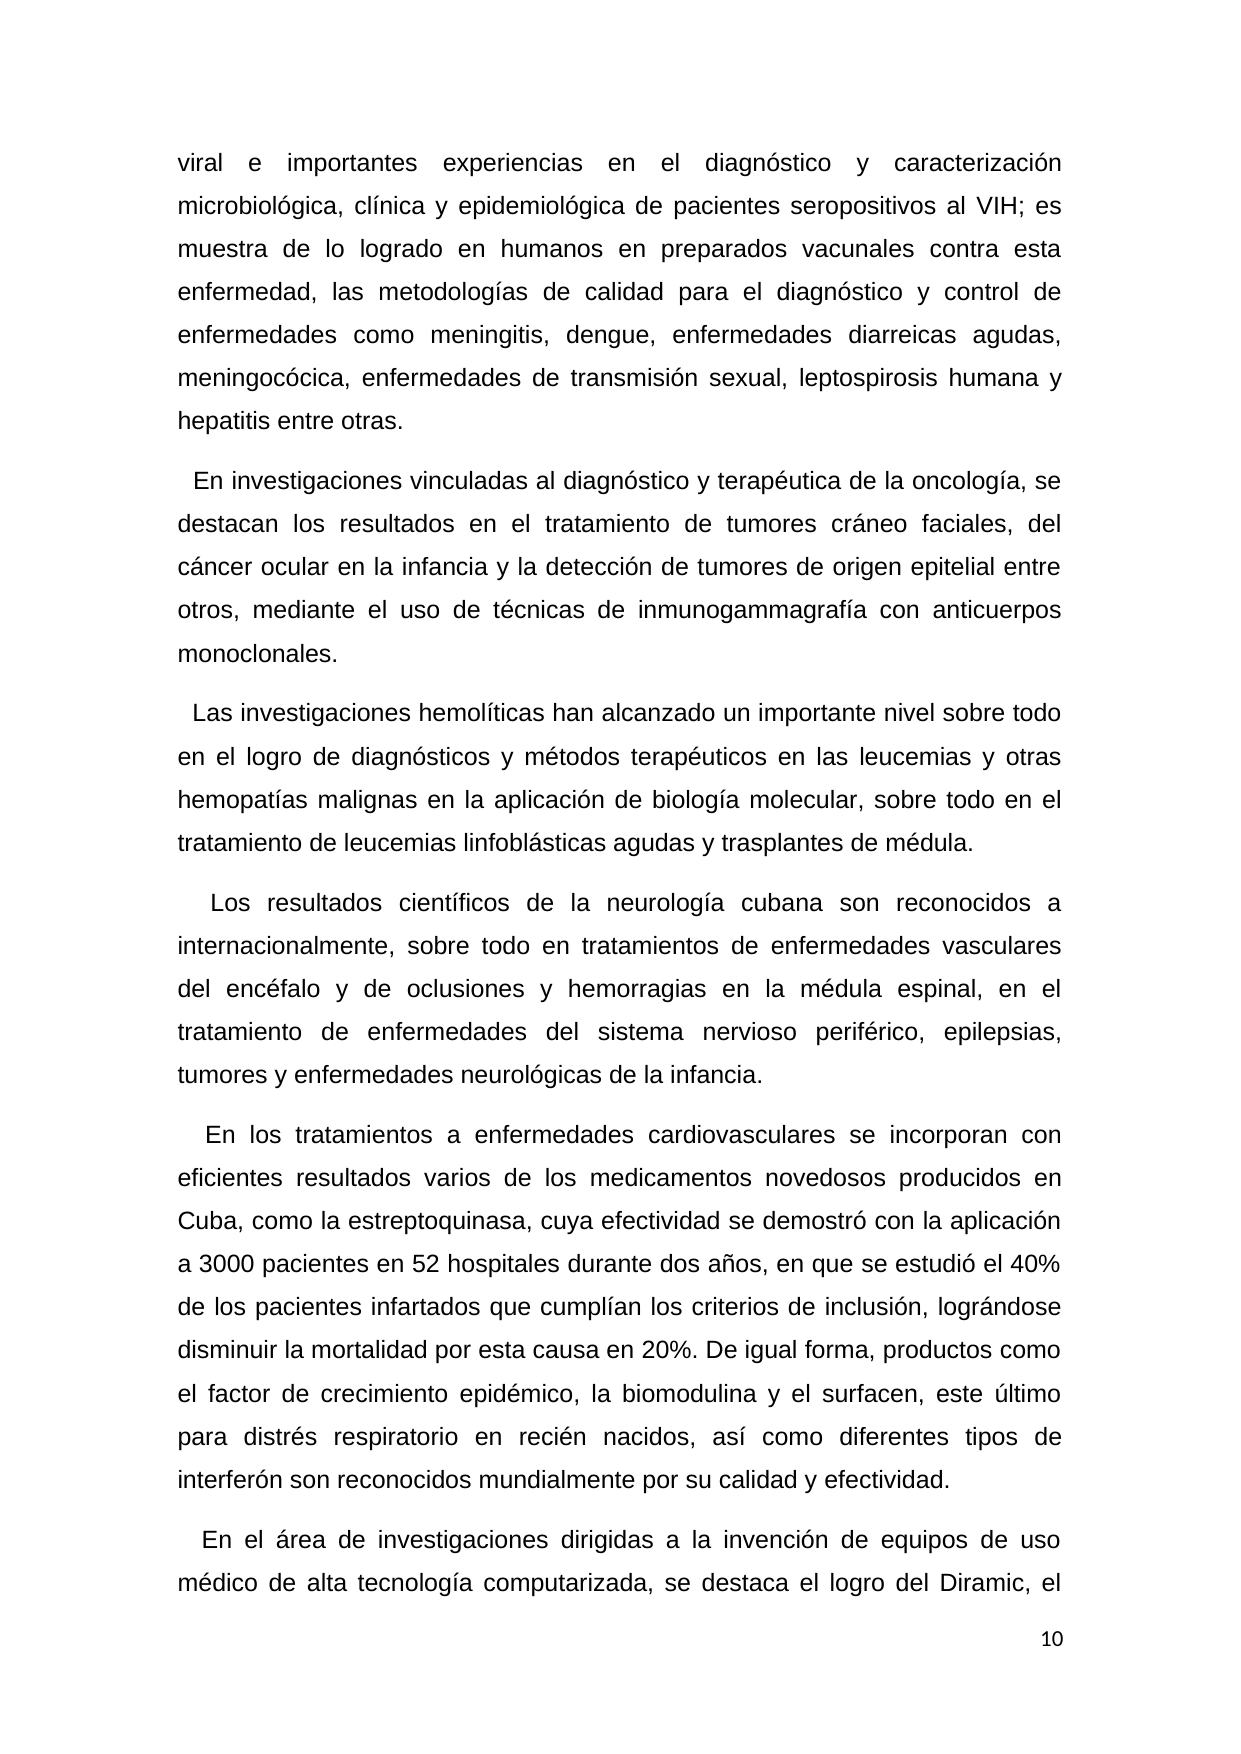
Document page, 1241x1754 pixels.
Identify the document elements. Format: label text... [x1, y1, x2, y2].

text Los resultados científicos de la neurología cubana son reconocidos a internacionalmente, sobre todo en tratamientos de enfermedades vasculares del encéfalo y de oclusiones y hemorragias en la médula espinal, en el tratamiento de enfermedades del sistema nervioso periférico, epilepsias, tumores y enfermedades neurológicas de la infancia. [177, 888, 1063, 1089]
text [177, 1525, 1063, 1597]
text Las investigaciones hemolíticas han alcanzado un importante nivel sobre todo en el logro de diagnósticos y métodos terapéuticos en las leucemias y otras hemopatías malignas en la aplicación de biología molecular, sobre todo en el tratamiento de leucemias linfoblásticas agudas y trasplantes de médula. [177, 698, 1063, 857]
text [177, 148, 1063, 435]
text En los tratamientos a enfermedades cardiovasculares se incorporan con eficientes resultados varios de los medicamentos novedosos producidos en Cuba, como la estreptoquinasa, cuya efectividad se demostró con la aplicación a 3000 pacientes en 52 hospitales durante dos años, en que se estudió el 40% de los pacientes infartados que cumplían los criterios de inclusión, lográndose disminuir la mortalidad por esta causa en 20%. De igual forma, productos como el factor de crecimiento epidémico, la biomodulina y el surfacen, este último para distrés respiratorio en recién nacidos, así como diferentes tipos de interferón son reconocidos mundialmente por su calidad y efectividad. [177, 1120, 1063, 1494]
text En investigaciones vinculadas al diagnóstico y terapéutica de la oncología, se destacan los resultados en el tratamiento de tumores cráneo faciales, del cáncer ocular en la infancia y la detección de tumores de origen epitelial entre otros, mediante el uso de técnicas de inmunogammagrafía con anticuerpos monoclonales. [177, 466, 1063, 667]
